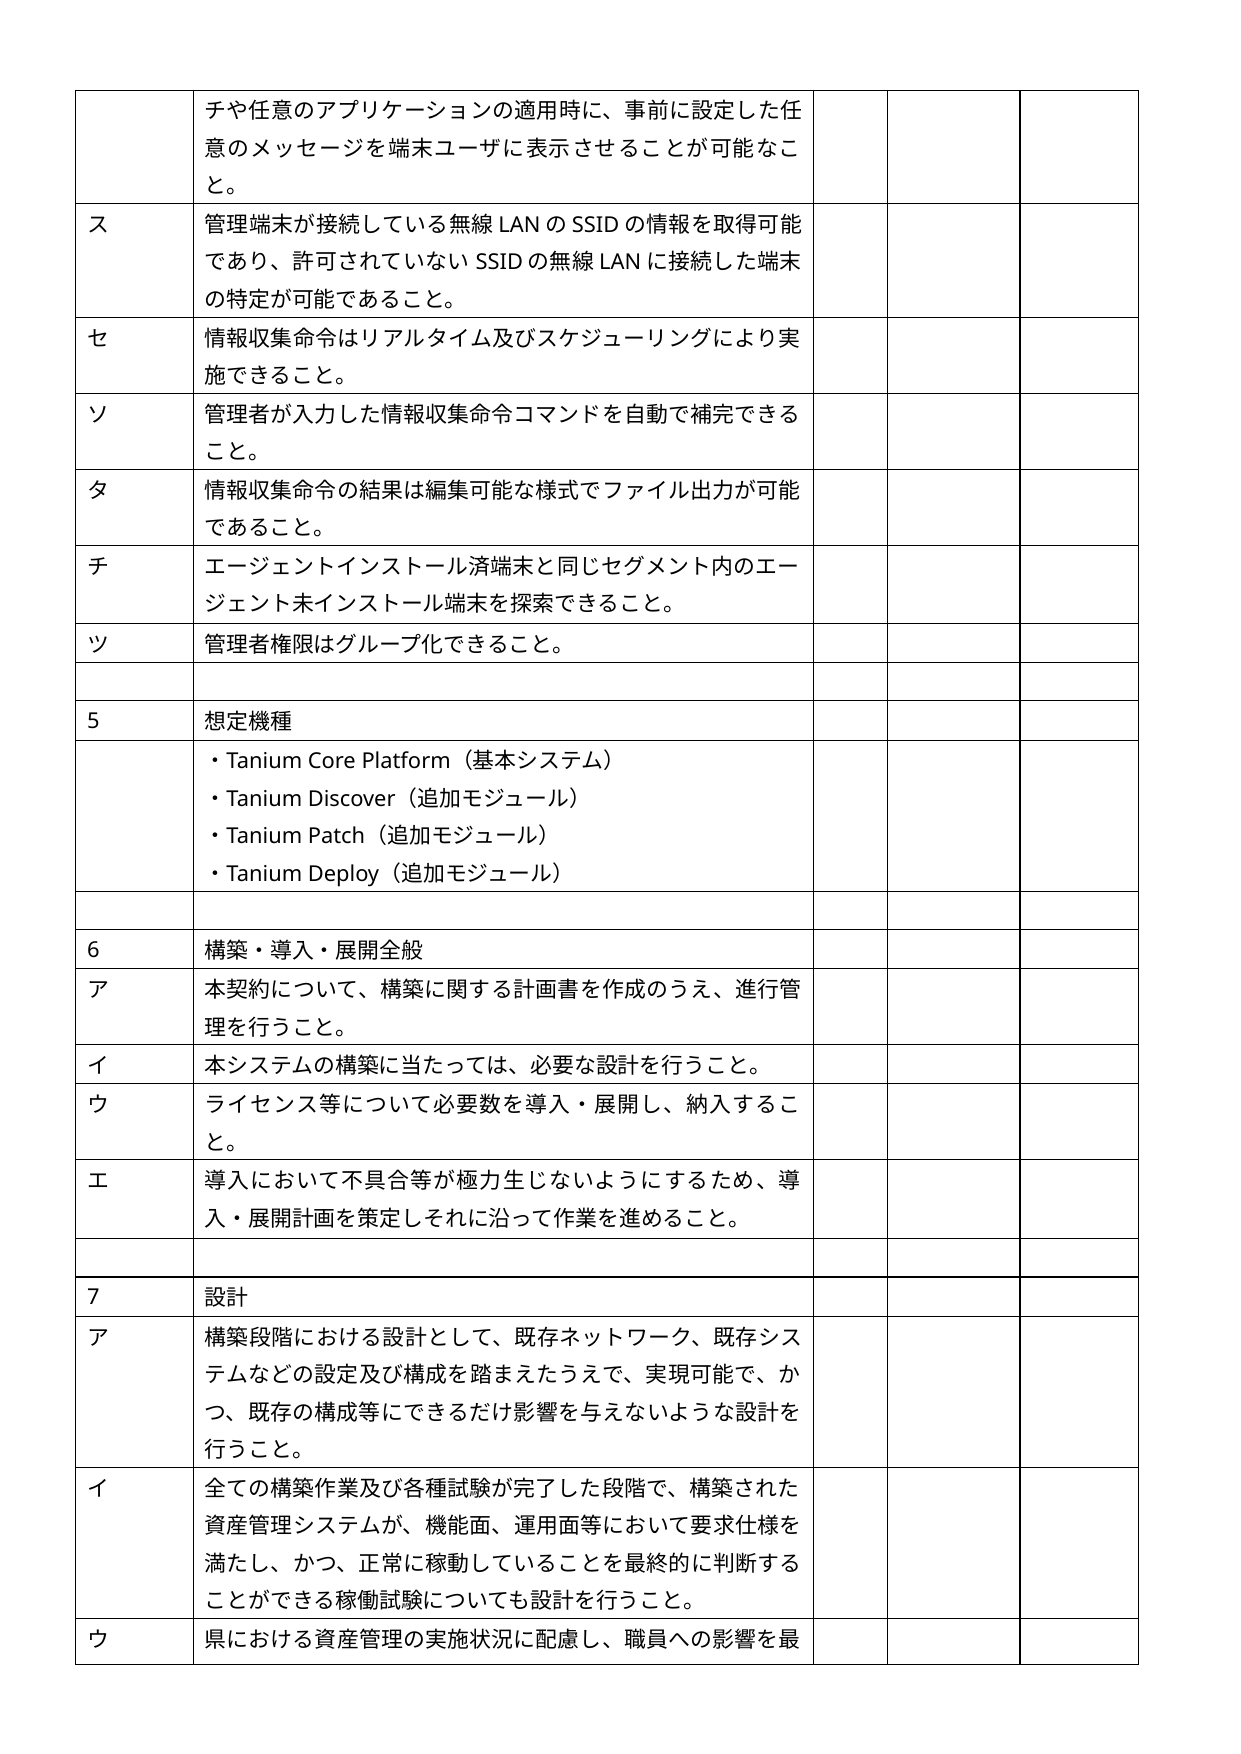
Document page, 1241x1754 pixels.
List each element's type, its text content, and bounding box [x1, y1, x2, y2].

table_cell [76, 741, 193, 891]
table_cell チ [76, 546, 193, 623]
table_cell [888, 892, 1019, 929]
table_cell 7 [76, 1278, 193, 1316]
table_cell [814, 1045, 887, 1083]
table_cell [194, 1619, 813, 1663]
table_cell [888, 91, 1019, 203]
table_cell [888, 1468, 1019, 1618]
table_cell [1021, 892, 1138, 929]
table_cell [1021, 701, 1138, 739]
table_cell [888, 546, 1019, 623]
table_cell [814, 394, 887, 469]
table_cell ア [76, 969, 193, 1044]
table_cell [888, 969, 1019, 1044]
table_cell [888, 394, 1019, 469]
table_cell [76, 663, 193, 700]
table_cell [814, 546, 887, 623]
table_cell ス [76, 204, 193, 317]
table_cell 全ての構築作業及び各種試験が完了した段階で、構築された資産管理システムが、機能面、運用面等において要求仕様を満たし、かつ、正常に稼動していることを最終的に判断することができる稼働試験についても設計を行うこと。 [194, 1468, 813, 1618]
table_cell [1021, 1278, 1138, 1316]
table_cell [194, 1239, 813, 1276]
table_cell [1021, 930, 1138, 968]
table_cell [814, 663, 887, 700]
table_cell [888, 1160, 1019, 1237]
table_cell [814, 930, 887, 968]
table_cell [888, 624, 1019, 662]
table_cell [814, 892, 887, 929]
table_cell [814, 204, 887, 317]
table_cell 設計 [194, 1278, 813, 1316]
table_cell [194, 663, 813, 700]
table_cell ・Tanium Core Platform（基本システム） ・Tanium Discover（追加モジュール） ・Tanium Patch（追加モジュール） ・Tanium Deploy（追加モジュール） [194, 741, 813, 891]
table_cell 構築・導入・展開全般 [194, 930, 813, 968]
table_cell [888, 1045, 1019, 1083]
table_cell 管理者が入力した情報収集命令コマンドを自動で補完できること。 [194, 394, 813, 469]
table_cell [814, 91, 887, 203]
table_cell [814, 1468, 887, 1618]
table_cell [888, 318, 1019, 393]
table_cell 導入において不具合等が極力生じないようにするため、導入・展開計画を策定しそれに沿って作業を進めること。 [194, 1160, 813, 1237]
table_cell [1021, 741, 1138, 891]
table_cell 想定機種 [194, 701, 813, 739]
table_cell [814, 1619, 887, 1663]
table_cell [888, 1239, 1019, 1276]
table_cell エ [76, 1160, 193, 1237]
table_cell [888, 1278, 1019, 1316]
table_cell [1021, 1468, 1138, 1618]
table_cell [1021, 91, 1138, 203]
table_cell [194, 91, 813, 203]
table_cell ウ [76, 1619, 193, 1663]
table_cell [1021, 546, 1138, 623]
table_cell [1021, 318, 1138, 393]
table_cell [76, 892, 193, 929]
table_cell [1021, 1045, 1138, 1083]
table_cell [814, 1317, 887, 1467]
table_cell エージェントインストール済端末と同じセグメント内のエージェント未インストール端末を探索できること。 [194, 546, 813, 623]
table_cell イ [76, 1468, 193, 1618]
table_cell 情報収集命令の結果は編集可能な様式でファイル出力が可能であること。 [194, 470, 813, 545]
table_cell [1021, 1084, 1138, 1159]
table_cell [888, 701, 1019, 739]
table_cell ア [76, 1317, 193, 1467]
table_cell [814, 969, 887, 1044]
table_cell [888, 1619, 1019, 1663]
table_cell [814, 318, 887, 393]
table_cell 管理者権限はグループ化できること。 [194, 624, 813, 662]
table_cell 情報収集命令はリアルタイム及びスケジューリングにより実施できること。 [194, 318, 813, 393]
table_cell [1021, 1160, 1138, 1237]
table_cell [814, 1084, 887, 1159]
table_cell [814, 701, 887, 739]
table_cell [1021, 394, 1138, 469]
table_cell [888, 741, 1019, 891]
table_cell 管理端末が接続している無線LANのSSIDの情報を取得可能であり、許可されていないSSIDの無線LANに接続した端末の特定が可能であること。 [194, 204, 813, 317]
table_cell [194, 892, 813, 929]
table_cell [814, 741, 887, 891]
table_cell [1021, 624, 1138, 662]
table_cell 5 [76, 701, 193, 739]
table_cell タ [76, 470, 193, 545]
table_cell [76, 1239, 193, 1276]
table_cell シ [76, 91, 193, 203]
table_cell [1021, 1317, 1138, 1467]
table_cell [1021, 969, 1138, 1044]
table_cell [888, 470, 1019, 545]
table_cell [1021, 470, 1138, 545]
table_cell [888, 1317, 1019, 1467]
table_cell ライセンス等について必要数を導入・展開し、納入すること。 [194, 1084, 813, 1159]
table_cell [814, 624, 887, 662]
table_cell [814, 1239, 887, 1276]
table_cell [888, 663, 1019, 700]
table_cell [1021, 663, 1138, 700]
table_cell [1021, 1239, 1138, 1276]
table_cell [1021, 1619, 1138, 1663]
table_cell 本契約について、構築に関する計画書を作成のうえ、進行管理を行うこと。 [194, 969, 813, 1044]
table_cell [888, 1084, 1019, 1159]
table_cell ツ [76, 624, 193, 662]
table_cell [888, 204, 1019, 317]
table_cell 構築段階における設計として、既存ネットワーク、既存システムなどの設定及び構成を踏まえたうえで、実現可能で、かつ、既存の構成等にできるだけ影響を与えないような設計を行うこと。 [194, 1317, 813, 1467]
table_cell 6 [76, 930, 193, 968]
table_cell [1021, 204, 1138, 317]
table_cell [814, 1160, 887, 1237]
table_cell イ [76, 1045, 193, 1083]
table_cell [814, 470, 887, 545]
table_cell ウ [76, 1084, 193, 1159]
table_cell ソ [76, 394, 193, 469]
table_cell 本システムの構築に当たっては、必要な設計を行うこと。 [194, 1045, 813, 1083]
table_cell [814, 1278, 887, 1316]
table_cell [888, 930, 1019, 968]
table_cell セ [76, 318, 193, 393]
